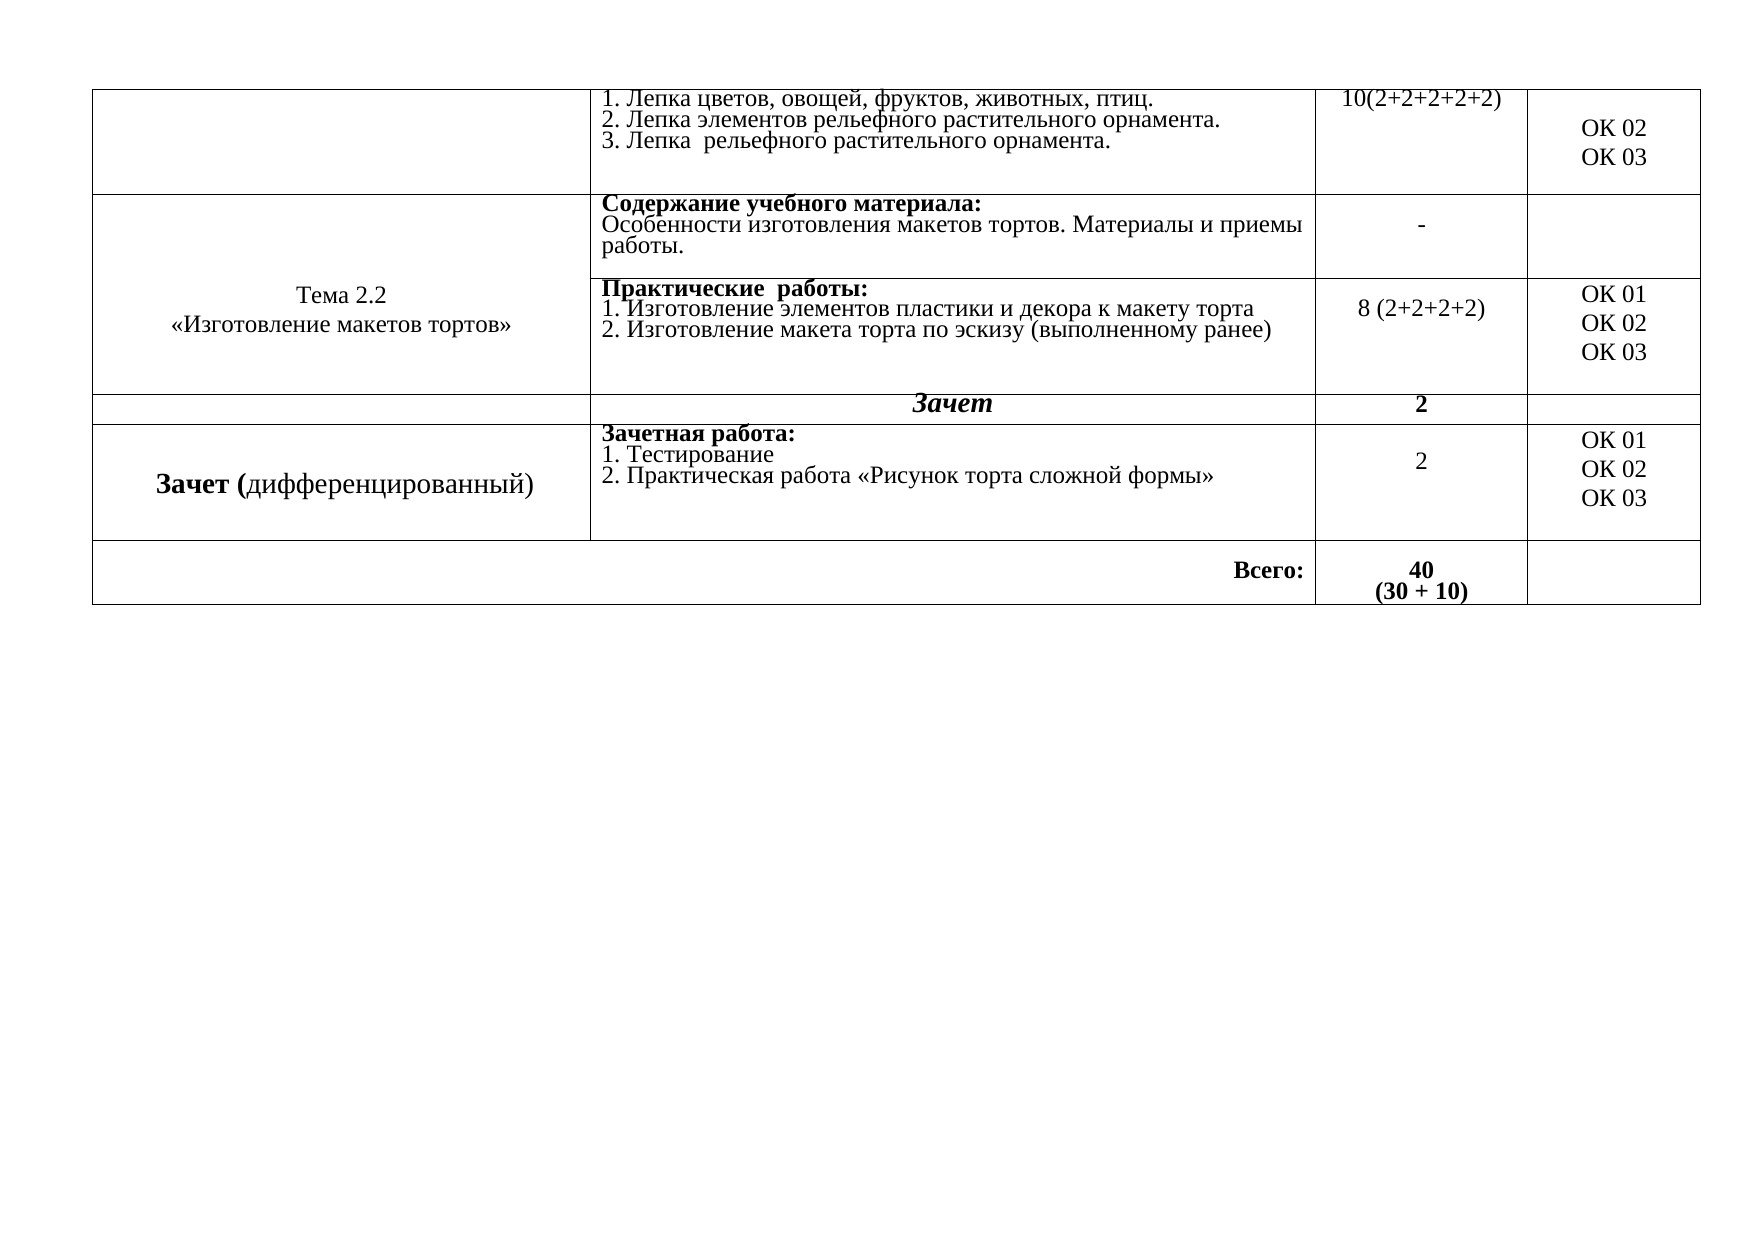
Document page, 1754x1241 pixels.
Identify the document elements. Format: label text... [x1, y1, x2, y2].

table_cell Содержание учебного материала: Особенности изготовления макетов тортов. Материалы и приемы работы. [591, 195, 1315, 278]
table_cell [93, 395, 590, 424]
table_cell ОК 01 ОК 02 ОК 03 [1528, 90, 1700, 194]
table_cell [1528, 195, 1700, 278]
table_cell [591, 90, 1315, 194]
table_cell Зачет (дифференцированный) [93, 425, 590, 540]
table_cell Тема 2.2 «Изготовление макетов тортов» [93, 195, 590, 394]
table_cell Всего: [93, 541, 1315, 604]
table_cell 40 (30 + 10) [1316, 541, 1527, 604]
table_cell [1528, 541, 1700, 604]
table_cell Зачет [591, 395, 1315, 424]
table_cell ОК 01 ОК 02 ОК 03 [1528, 279, 1700, 394]
table_cell [1528, 395, 1700, 424]
table_cell 8 (2+2+2+2) [1316, 279, 1527, 394]
table_cell 2 [1316, 425, 1527, 540]
table_cell 10(2+2+2+2+2) [1316, 90, 1527, 194]
table_cell - [1316, 195, 1527, 278]
table_cell 2 [1316, 395, 1527, 424]
table_cell ОК 01 ОК 02 ОК 03 [1528, 425, 1700, 540]
table_cell Зачетная работа: 1. Тестирование 2. Практическая работа «Рисунок торта сложной формы» [591, 425, 1315, 540]
table_cell Практические работы: 1. Изготовление элементов пластики и декора к макету торта 2. Изготовление макета торта по эскизу (выполненному ранее) [591, 279, 1315, 394]
